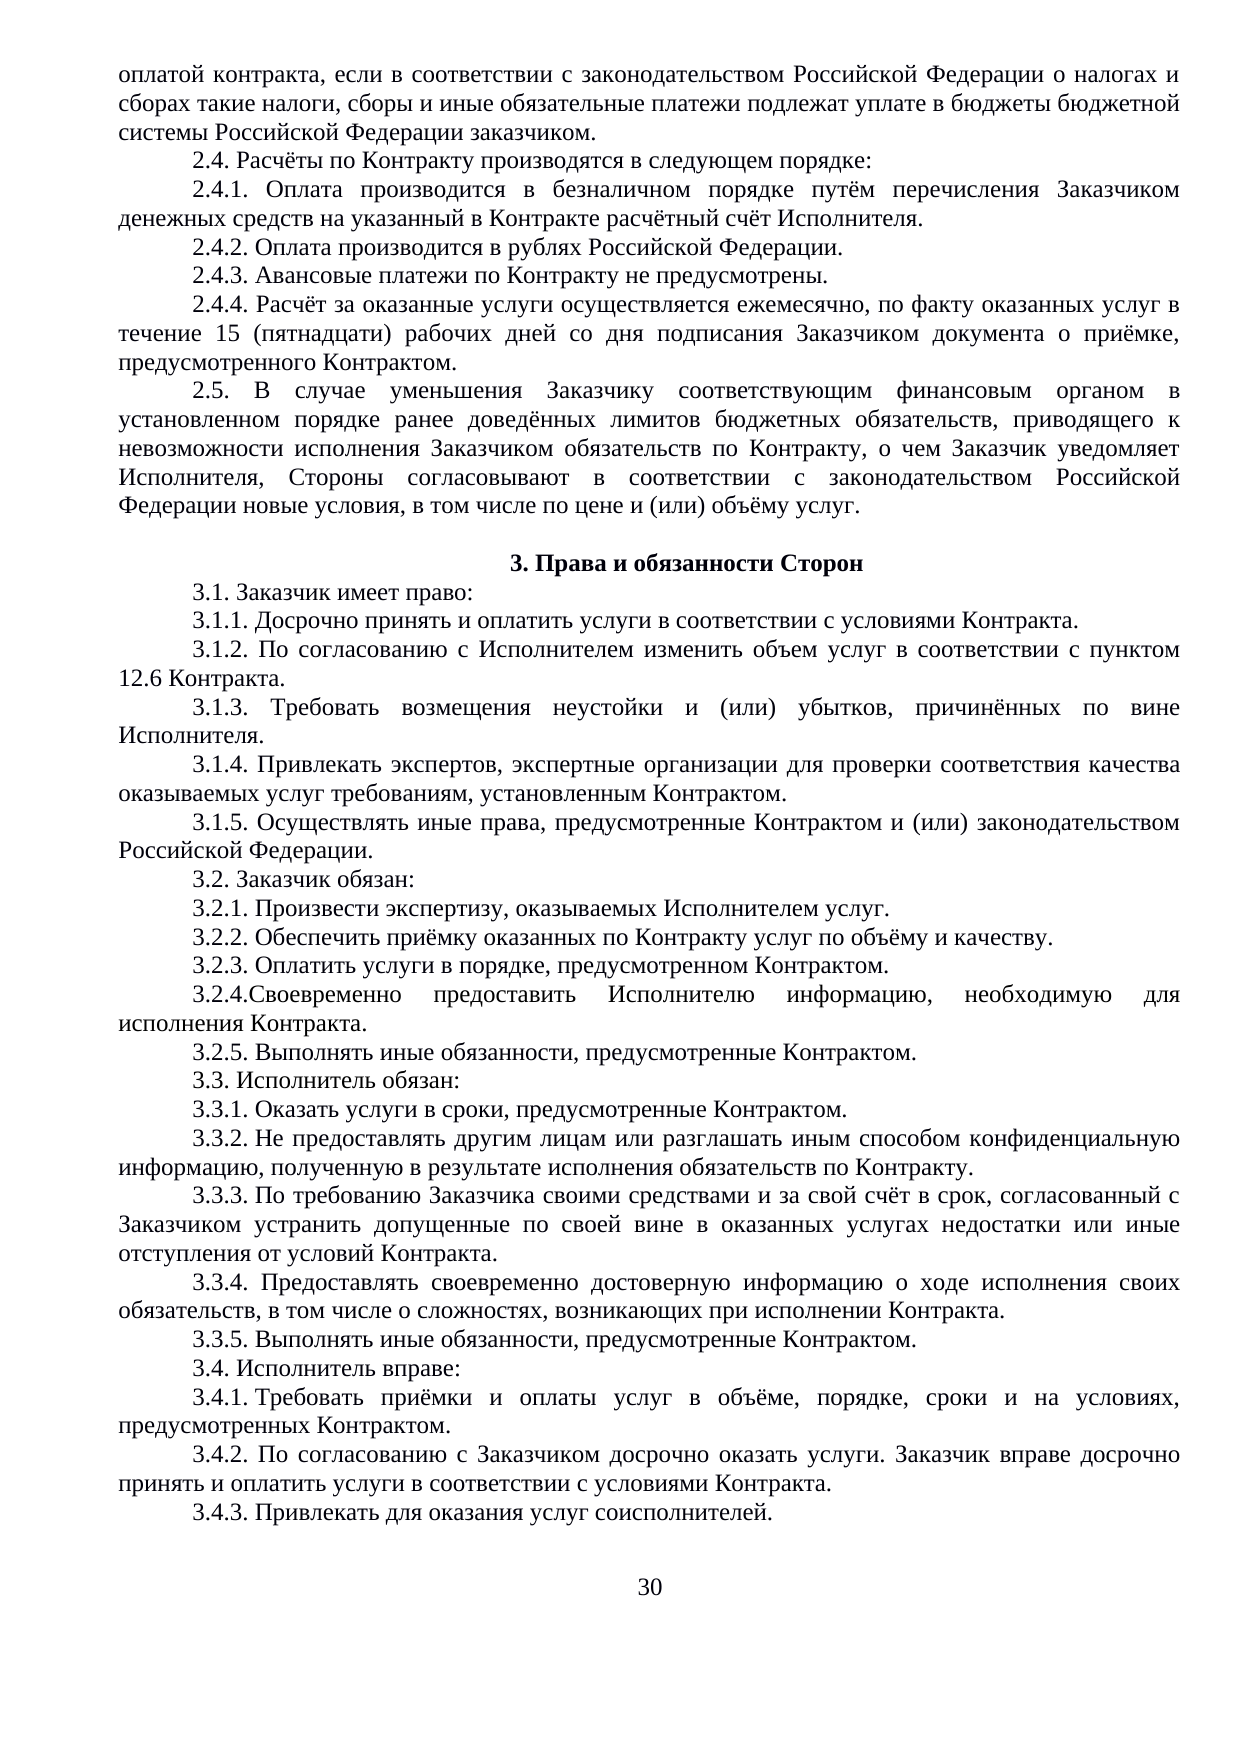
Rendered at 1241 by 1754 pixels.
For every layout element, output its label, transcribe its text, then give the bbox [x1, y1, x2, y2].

text 3.1.5. Осуществлять иные права, предусмотренные Контрактом и (или) законодательством Российской Федерации. [118, 807, 1181, 864]
text 3.3.1. Оказать услуги в сроки, предусмотренные Контрактом. [118, 1094, 1181, 1123]
text 3.4.3. Привлекать для оказания услуг соисполнителей. [118, 1497, 1181, 1525]
text 3.2.2. Обеспечить приёмку оказанных по Контракту услуг по объёму и качеству. [118, 922, 1181, 950]
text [118, 59, 1181, 145]
text 2.5. В случае уменьшения Заказчику соответствующим финансовым органом в установленном порядке ранее доведённых лимитов бюджетных обязательств, приводящего к невозможности исполнения Заказчиком обязательств по Контракту, о чем Заказчик уведомляет Исполнителя, Стороны согласовывают в соответствии с законодательством Российской Федерации новые условия, в том числе по цене и (или) объёму услуг. [118, 375, 1181, 519]
text 2.4. Расчёты по Контракту производятся в следующем порядке: [118, 145, 1181, 174]
text 3.1.1. Досрочно принять и оплатить услуги в соответствии с условиями Контракта. [118, 605, 1181, 634]
text 2.4.4. Расчёт за оказанные услуги осуществляется ежемесячно, по факту оказанных услуг в течение 15 (пятнадцати) рабочих дней со дня подписания Заказчиком документа о приёмке, предусмотренного Контрактом. [118, 289, 1181, 375]
text 3.2.5. Выполнять иные обязанности, предусмотренные Контрактом. [118, 1037, 1181, 1065]
text 3.2.3. Оплатить услуги в порядке, предусмотренном Контрактом. [118, 950, 1181, 979]
text 3.2. Заказчик обязан: [118, 864, 1181, 893]
text 3.4.2. По согласованию с Заказчиком досрочно оказать услуги. Заказчик вправе досрочно принять и оплатить услуги в соответствии с условиями Контракта. [118, 1439, 1181, 1497]
text 2.4.2. Оплата производится в рублях Российской Федерации. [118, 232, 1181, 260]
text 3.3. Исполнитель обязан: [118, 1065, 1181, 1094]
text 3.1.2. По согласованию с Исполнителем изменить объем услуг в соответствии с пунктом 12.6 Контракта. [118, 634, 1181, 692]
text 3.4. Исполнитель вправе: [118, 1353, 1181, 1382]
text 2.4.1. Оплата производится в безналичном порядке путём перечисления Заказчиком денежных средств на указанный в Контракте расчётный счёт Исполнителя. [118, 174, 1181, 232]
text 3.2.1. Произвести экспертизу, оказываемых Исполнителем услуг. [118, 893, 1181, 922]
text 2.4.3. Авансовые платежи по Контракту не предусмотрены. [118, 260, 1181, 289]
text 3.4.1. Требовать приёмки и оплаты услуг в объёме, порядке, сроки и на условиях, предусмотренных Контрактом. [118, 1382, 1181, 1439]
text 3. Права и обязанности Сторон [118, 548, 1181, 577]
text 3.3.5. Выполнять иные обязанности, предусмотренные Контрактом. [118, 1324, 1181, 1353]
text 3.1. Заказчик имеет право: [118, 577, 1181, 605]
text 3.3.3. По требованию Заказчика своими средствами и за свой счёт в срок, согласованный с Заказчиком устранить допущенные по своей вине в оказанных услугах недостатки или иные отступления от условий Контракта. [118, 1180, 1181, 1267]
text 3.1.3. Требовать возмещения неустойки и (или) убытков, причинённых по вине Исполнителя. [118, 692, 1181, 749]
text 3.3.4. Предоставлять своевременно достоверную информацию о ходе исполнения своих обязательств, в том числе о сложностях, возникающих при исполнении Контракта. [118, 1267, 1181, 1324]
text 3.1.4. Привлекать экспертов, экспертные организации для проверки соответствия качества оказываемых услуг требованиям, установленным Контрактом. [118, 749, 1181, 807]
text 3.2.4.Своевременно предоставить Исполнителю информацию, необходимую для исполнения Контракта. [118, 979, 1181, 1037]
text 3.3.2. Не предоставлять другим лицам или разглашать иным способом конфиденциальную информацию, полученную в результате исполнения обязательств по Контракту. [118, 1123, 1181, 1180]
